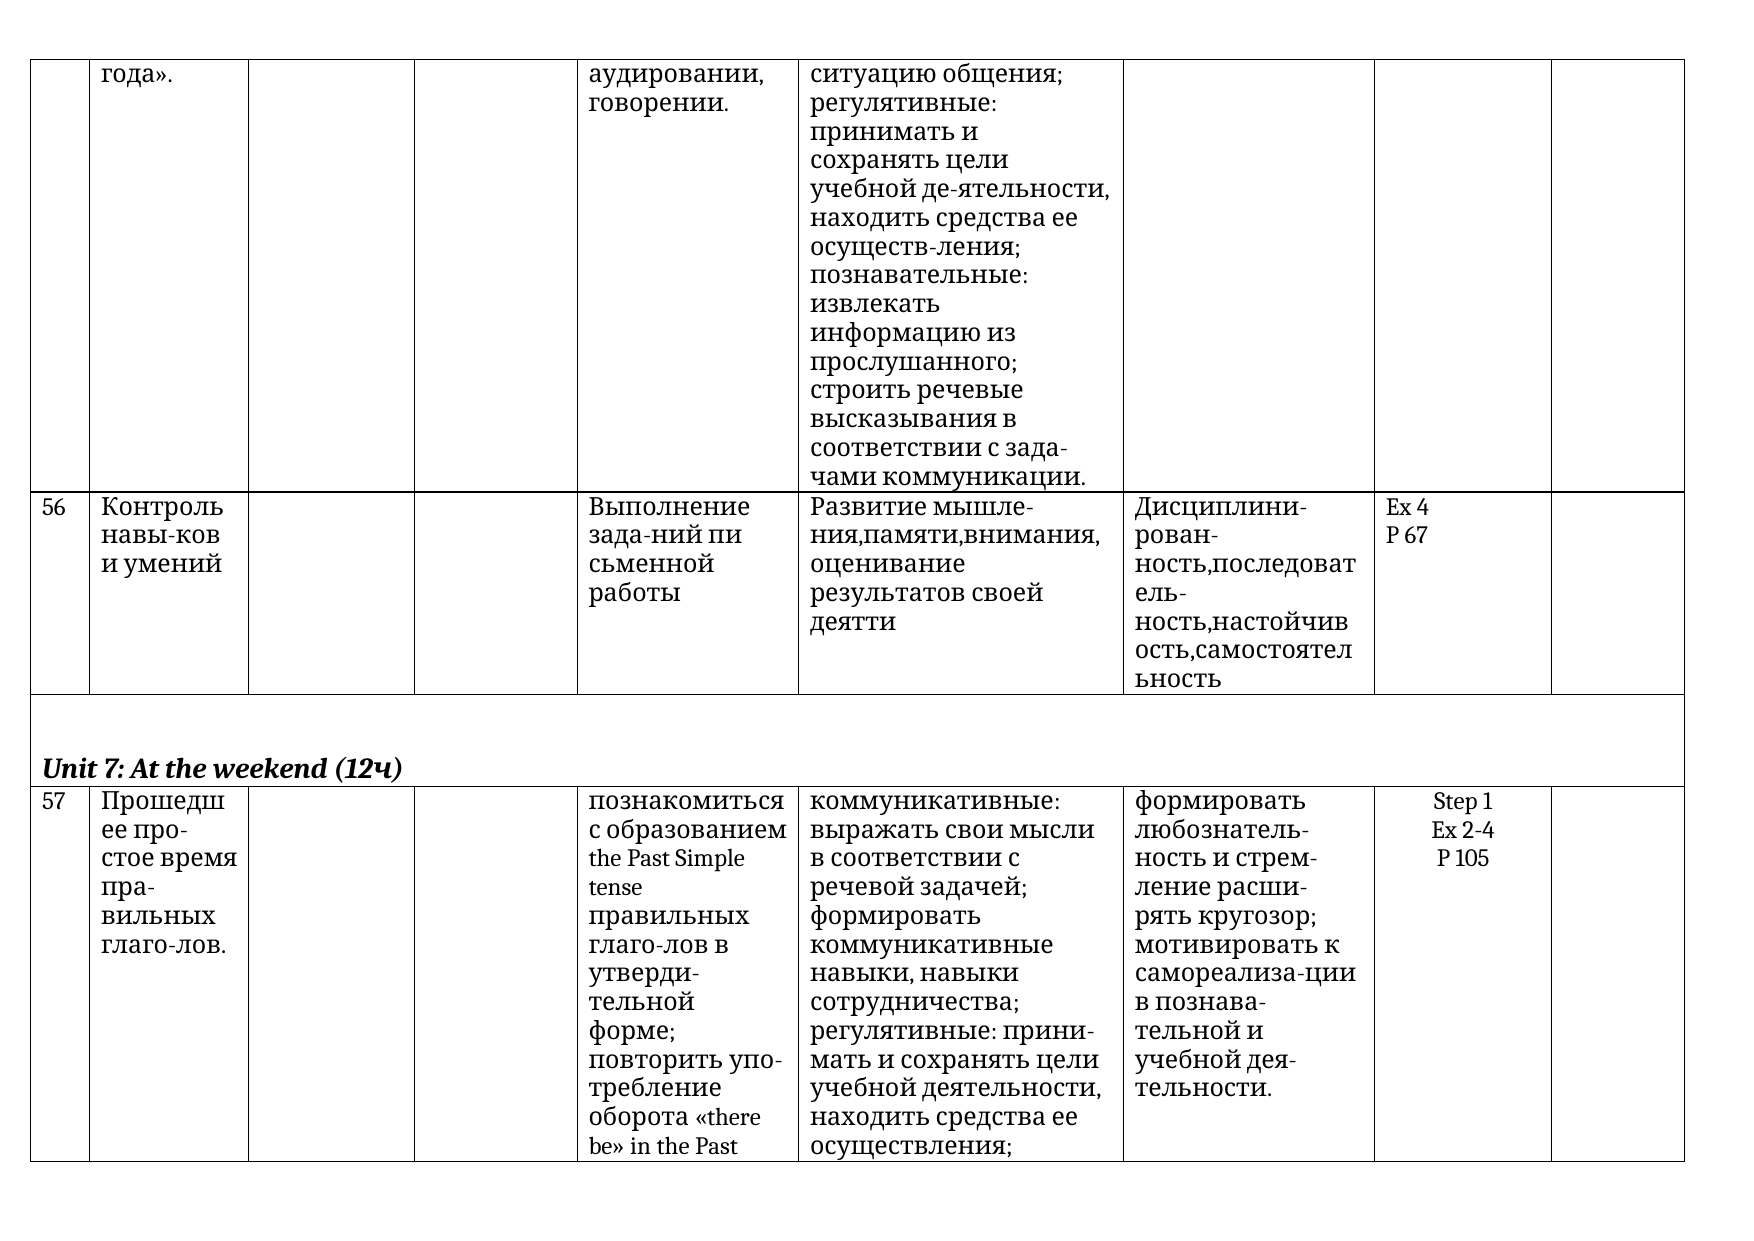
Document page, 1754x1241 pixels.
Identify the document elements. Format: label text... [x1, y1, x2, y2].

table_cell 55 [31, 60, 89, 491]
table_cell [249, 60, 414, 491]
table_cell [578, 60, 798, 491]
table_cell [90, 787, 248, 1161]
table_cell [249, 493, 414, 694]
table_cell [415, 60, 577, 491]
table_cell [1375, 60, 1551, 491]
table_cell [1124, 787, 1374, 1161]
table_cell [90, 60, 248, 491]
table_cell 57 [31, 787, 89, 1161]
table_cell [1552, 787, 1684, 1161]
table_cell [799, 60, 1123, 491]
table_cell [249, 787, 414, 1161]
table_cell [1124, 60, 1374, 491]
table_cell Дисциплини-рован-ность,последователь-ность,настойчивость,самостоятельность [1124, 493, 1374, 694]
table_cell Выполнение зада-ний пи сьменной работы [578, 493, 798, 694]
table_cell [1552, 60, 1684, 491]
table_cell Ex 4 P 67 [1375, 493, 1551, 694]
table_cell Развитие мышле-ния,памяти,внимания,оценивание результатов своей деятти [799, 493, 1123, 694]
table_cell Step 1 Ex 2-4 P 105 [1375, 787, 1551, 1161]
table_cell Unit 7: At the weekend (12ч) [31, 695, 1684, 786]
table_cell [415, 787, 577, 1161]
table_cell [578, 787, 798, 1161]
table_cell [1552, 493, 1684, 694]
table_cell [799, 787, 1123, 1161]
table_cell [415, 493, 577, 694]
table_cell Контроль навы-ков и умений [90, 493, 248, 694]
table_cell 56 [31, 493, 89, 694]
